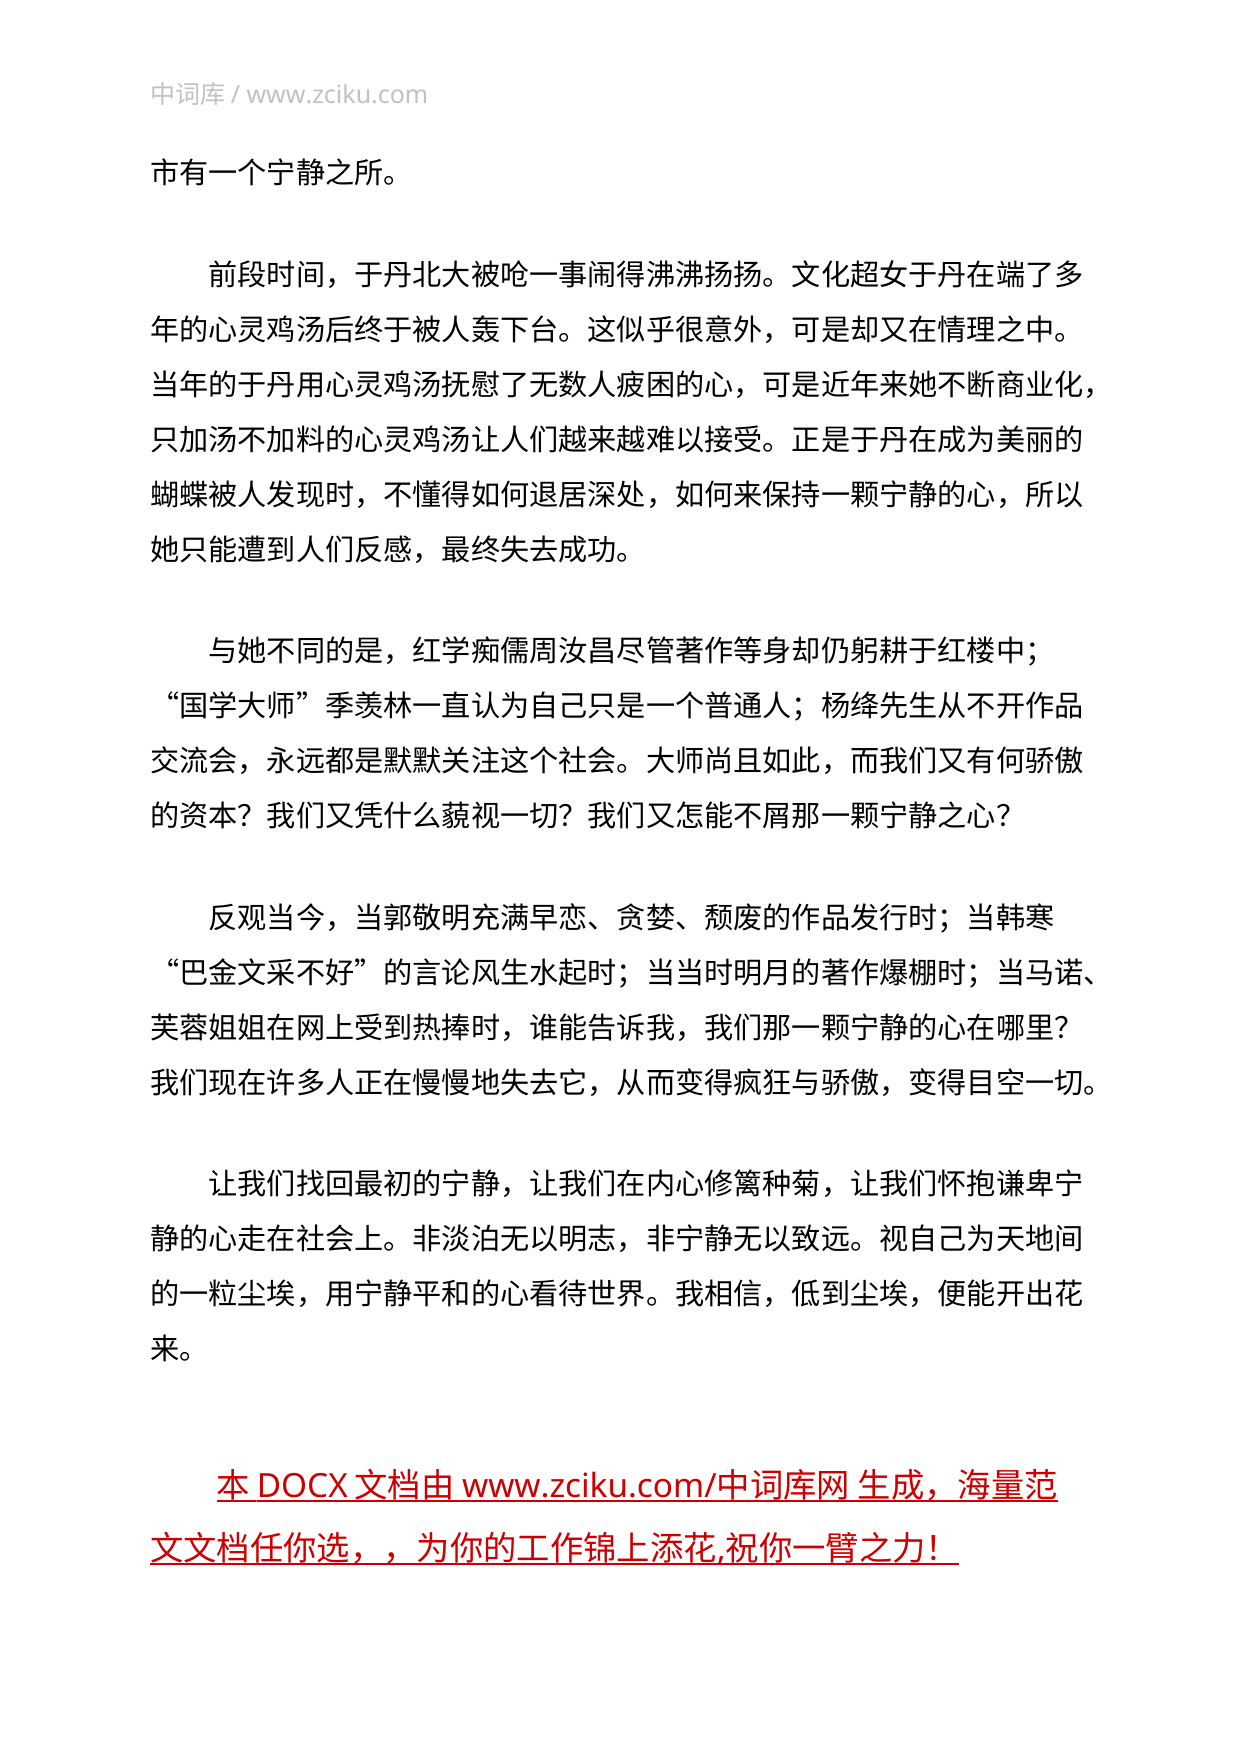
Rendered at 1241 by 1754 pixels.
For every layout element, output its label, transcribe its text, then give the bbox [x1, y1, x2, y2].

text 让我们找回最初的宁静，让我们在内心修篱种菊，让我们怀抱谦卑宁静的心走在社会上。非淡泊无以明志，非宁静无以致远。视自己为天地间的一粒尘埃，用宁静平和的心看待世界。我相信，低到尘埃，便能开出花来。 [150, 1161, 1090, 1368]
text 反观当今，当郭敬明充满早恋、贪婪、颓废的作品发行时；当韩寒“巴金文采不好”的言论风生水起时；当当时明月的著作爆棚时；当马诺、芙蓉姐姐在网上受到热捧时，谁能告诉我，我们那一颗宁静的心在哪里？我们现在许多人正在慢慢地失去它，从而变得疯狂与骄傲，变得目空一切。 [150, 894, 1090, 1101]
text 与她不同的是，红学痴儒周汝昌尽管著作等身却仍躬耕于红楼中；“国学大师”季羡林一直认为自己只是一个普通人；杨绛先生从不开作品交流会，永远都是默默关注这个社会。大师尚且如此，而我们又有何骄傲的资本？我们又凭什么藐视一切？我们又怎能不屑那一颗宁静之心？ [150, 628, 1090, 835]
text 本DOCX文档由 www.zciku.com/中词库网 生成，海量范文文档任你选，，为你的工作锦上添花,祝你一臂之力！ [150, 1459, 1090, 1570]
text 前段时间，于丹北大被呛一事闹得沸沸扬扬。文化超女于丹在端了多年的心灵鸡汤后终于被人轰下台。这似乎很意外，可是却又在情理之中。当年的于丹用心灵鸡汤抚慰了无数人疲困的心，可是近年来她不断商业化，只加汤不加料的心灵鸡汤让人们越来越难以接受。正是于丹在成为美丽的蝴蝶被人发现时，不懂得如何退居深处，如何来保持一颗宁静的心，所以她只能遭到人们反感，最终失去成功。 [150, 252, 1090, 568]
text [150, 150, 1090, 192]
